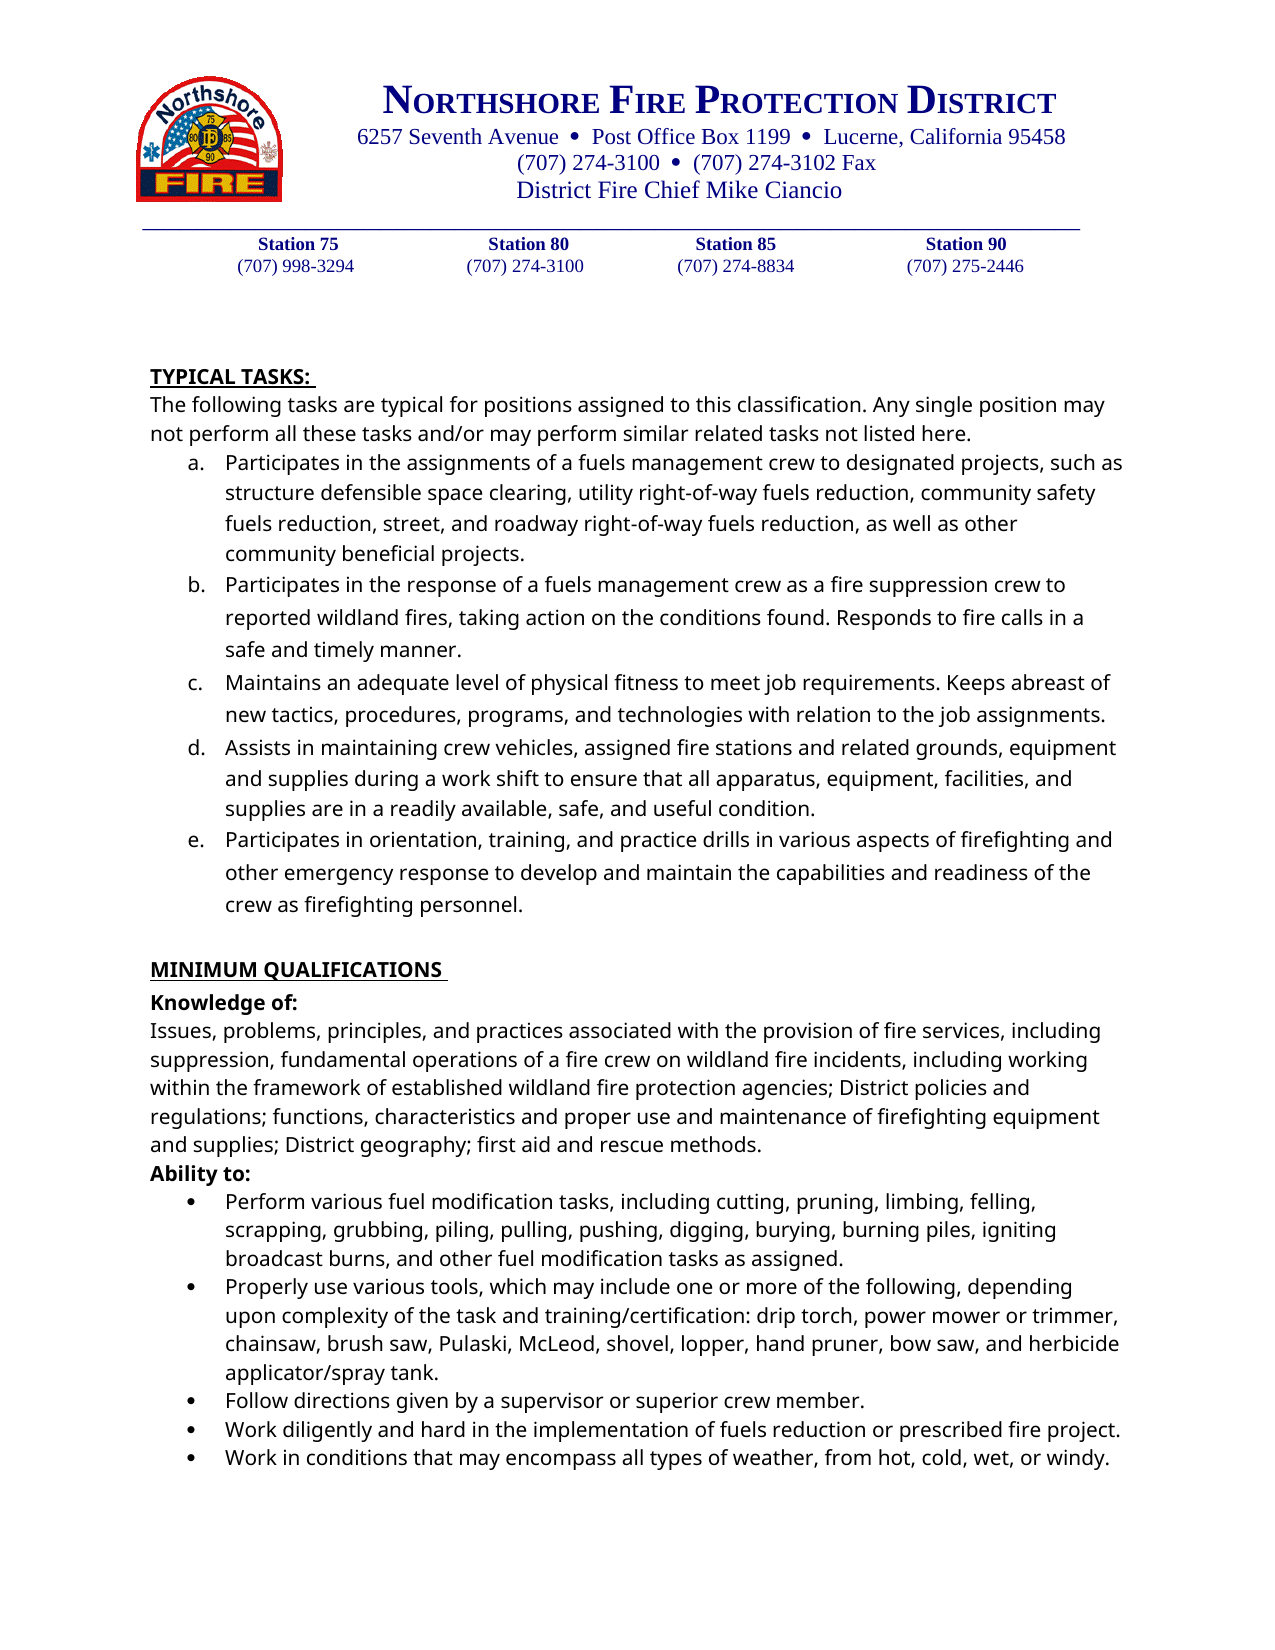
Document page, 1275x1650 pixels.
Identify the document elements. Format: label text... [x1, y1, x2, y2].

list Participates in the response of a fuels management crew as a fire suppression crew to reported wildland fires, taking action on the conditions found. Responds to fire calls in a safe and timely manner. [187, 570, 1125, 664]
text Ability to: [150, 1159, 1125, 1187]
list Participates in the assignments of a fuels management crew to designated projects, such as structure defensible space clearing, utility right-of-way fuels reduction, community safety fuels reduction, street, and roadway right-of-way fuels reduction, as well as other community beneficial projects. [187, 448, 1125, 568]
picture [132, 75, 284, 203]
list Assists in maintaining crew vehicles, assigned fire stations and related grounds, equipment and supplies during a work shift to ensure that all apparatus, equipment, facilities, and supplies are in a readily available, safe, and useful condition. [187, 733, 1125, 823]
text TYPICAL TASKS: [150, 362, 1125, 391]
list Work in conditions that may encompass all types of weather, from hot, cold, wet, or windy. [187, 1443, 1125, 1472]
text Issues, problems, principles, and practices associated with the provision of fire services, including suppression, fundamental operations of a fire crew on wildland fire incidents, including working within the framework of established wildland fire protection agencies; District policies and regulations; functions, characteristics and proper use and maintenance of firefighting equipment and supplies; District geography; first aid and rescue methods. [150, 1017, 1125, 1159]
list Participates in orientation, training, and practice drills in various aspects of firefighting and other emergency response to develop and maintain the capabilities and readiness of the crew as firefighting personnel. [187, 825, 1125, 919]
list Maintains an adequate level of physical fitness to meet job requirements. Keeps abreast of new tactics, procedures, programs, and technologies with relation to the job assignments. [187, 668, 1125, 729]
list Perform various fuel modification tasks, including cutting, pruning, limbing, felling, scrapping, grubbing, piling, pulling, pushing, digging, burying, burning piles, igniting broadcast burns, and other fuel modification tasks as assigned. [187, 1187, 1125, 1272]
list Properly use various tools, which may include one or more of the following, depending upon complexity of the task and training/certification: drip torch, power mower or trimmer, chainsaw, brush saw, Pulaski, McLeod, shovel, lopper, hand pruner, bow saw, and herbicide applicator/spray tank. [187, 1272, 1125, 1386]
list Follow directions given by a supervisor or superior crew member. [187, 1386, 1125, 1415]
list Work diligently and hard in the implementation of fuels reduction or prescribed fire project. [187, 1415, 1125, 1443]
text The following tasks are typical for positions assigned to this classification. Any single position may not perform all these tasks and/or may perform similar related tasks not listed here. [150, 391, 1125, 448]
text Knowledge of: [150, 988, 1125, 1017]
text MINIMUM QUALIFICATIONS [150, 956, 1125, 984]
